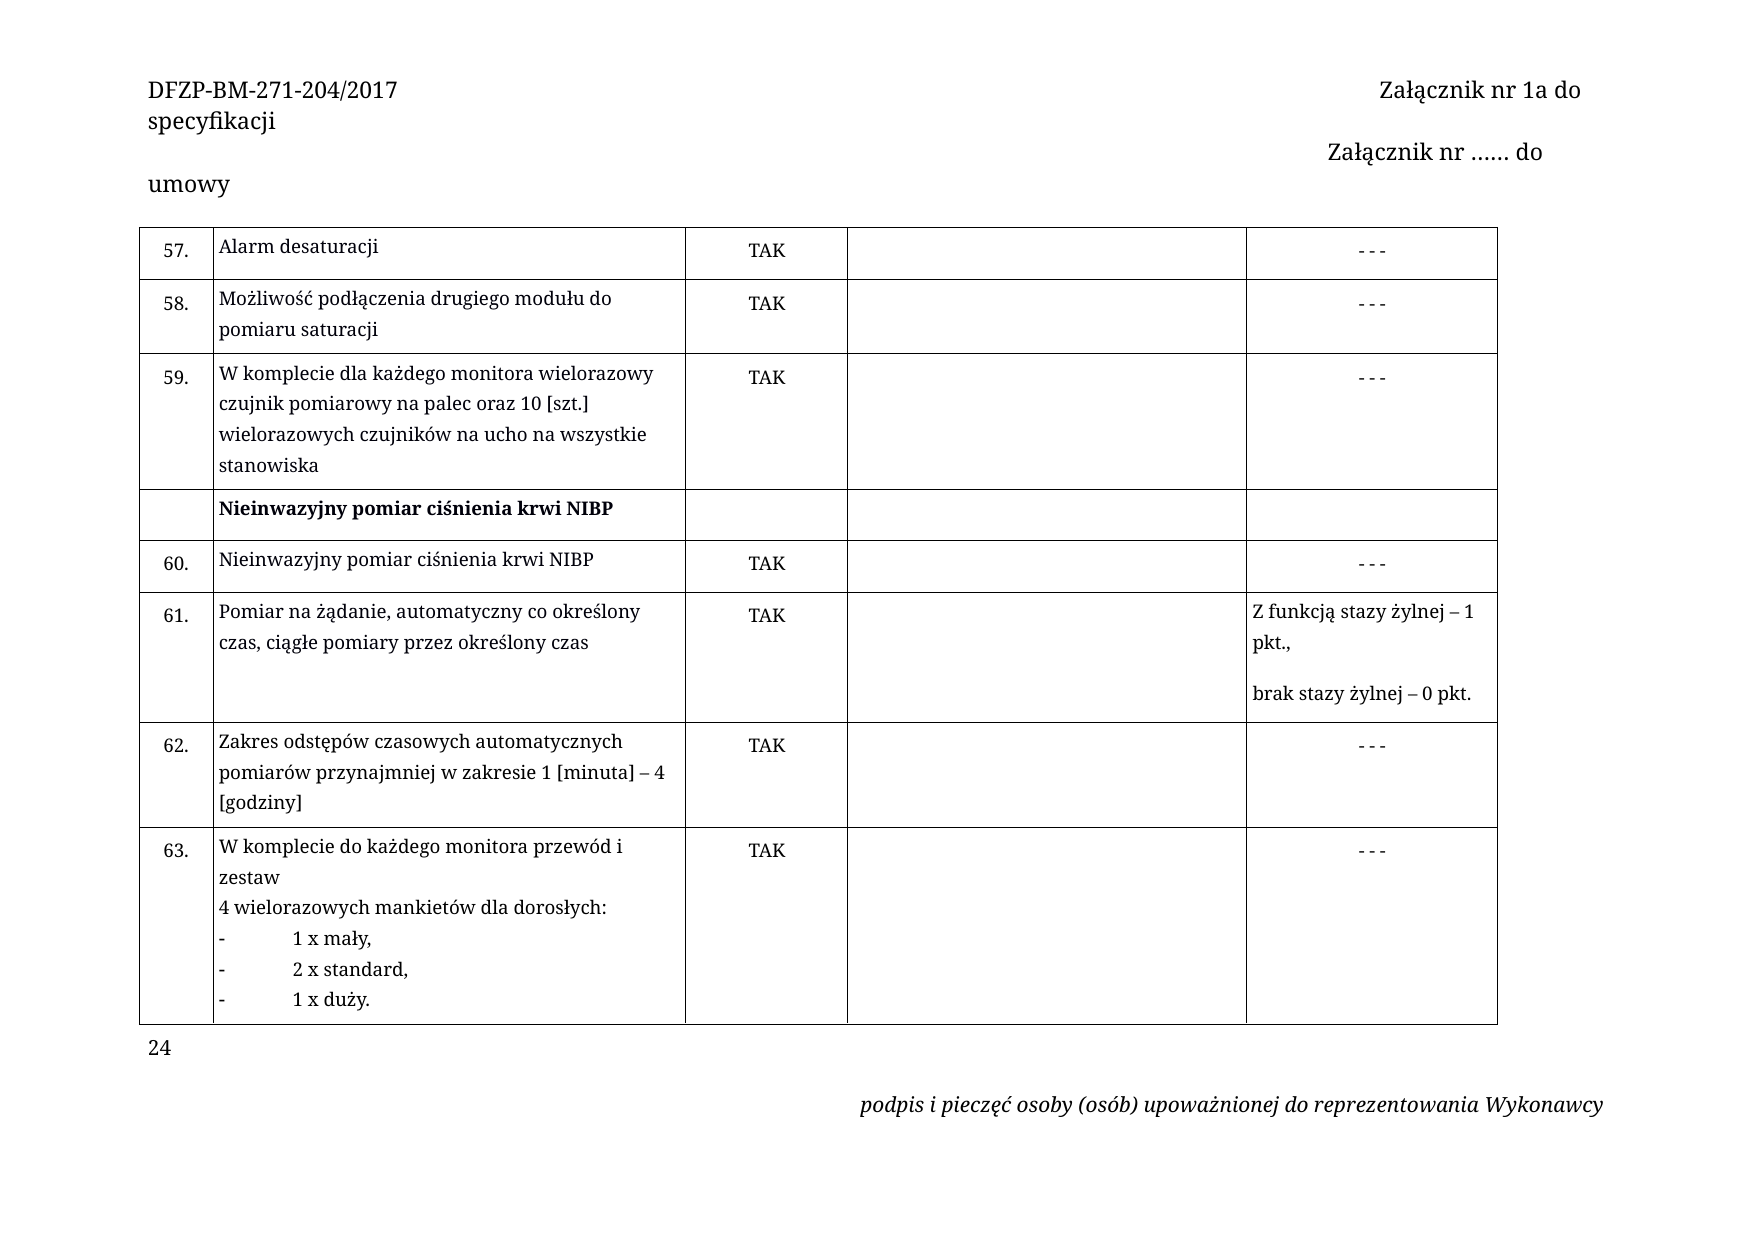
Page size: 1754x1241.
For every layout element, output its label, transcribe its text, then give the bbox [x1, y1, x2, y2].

table_cell 63. [140, 828, 213, 1023]
table_cell [848, 541, 1246, 592]
table_cell [848, 593, 1246, 722]
table_cell Alarm desaturacji [214, 228, 685, 279]
table_cell TAK [686, 280, 847, 353]
table_cell TAK [686, 828, 847, 1023]
table_cell [848, 490, 1246, 539]
table_cell Nieinwazyjny pomiar ciśnienia krwi NIBP [214, 541, 685, 592]
table_cell [848, 828, 1246, 1023]
table_cell - - - [1247, 354, 1497, 489]
table_cell - - - [1247, 541, 1497, 592]
table_cell TAK [686, 593, 847, 722]
table_cell TAK [686, 541, 847, 592]
table_cell Pomiar na żądanie, automatyczny co określony czas, ciągłe pomiary przez określony czas [214, 593, 685, 722]
table_cell [686, 490, 847, 539]
table_cell [848, 354, 1246, 489]
table_cell W komplecie dla każdego monitora wielorazowy czujnik pomiarowy na palec oraz 10 [szt.] wielorazowych czujników na ucho na wszystkie stanowiska [214, 354, 685, 489]
table_cell TAK [686, 228, 847, 279]
table_cell Zakres odstępów czasowych automatycznych pomiarów przynajmniej w zakresie 1 [minuta] – 4 [godziny] [214, 723, 685, 827]
table_cell [140, 490, 213, 539]
table_cell [848, 228, 1246, 279]
table_cell [848, 280, 1246, 353]
table_cell TAK [686, 723, 847, 827]
table_cell - - - [1247, 723, 1497, 827]
table_cell Z funkcją stazy żylnej – 1 pkt., brak stazy żylnej – 0 pkt. [1247, 593, 1497, 722]
table_cell 57. [140, 228, 213, 279]
table_cell TAK [686, 354, 847, 489]
table_cell - - - [1247, 828, 1497, 1023]
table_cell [214, 828, 685, 1023]
table_cell [1247, 490, 1497, 539]
table_cell 59. [140, 354, 213, 489]
table_cell [848, 723, 1246, 827]
table_cell - - - [1247, 228, 1497, 279]
table_cell Możliwość podłączenia drugiego modułu do pomiaru saturacji [214, 280, 685, 353]
table_cell 61. [140, 593, 213, 722]
table_cell Nieinwazyjny pomiar ciśnienia krwi NIBP [214, 490, 685, 539]
table_cell 58. [140, 280, 213, 353]
table_cell 62. [140, 723, 213, 827]
table_cell 60. [140, 541, 213, 592]
table_cell - - - [1247, 280, 1497, 353]
